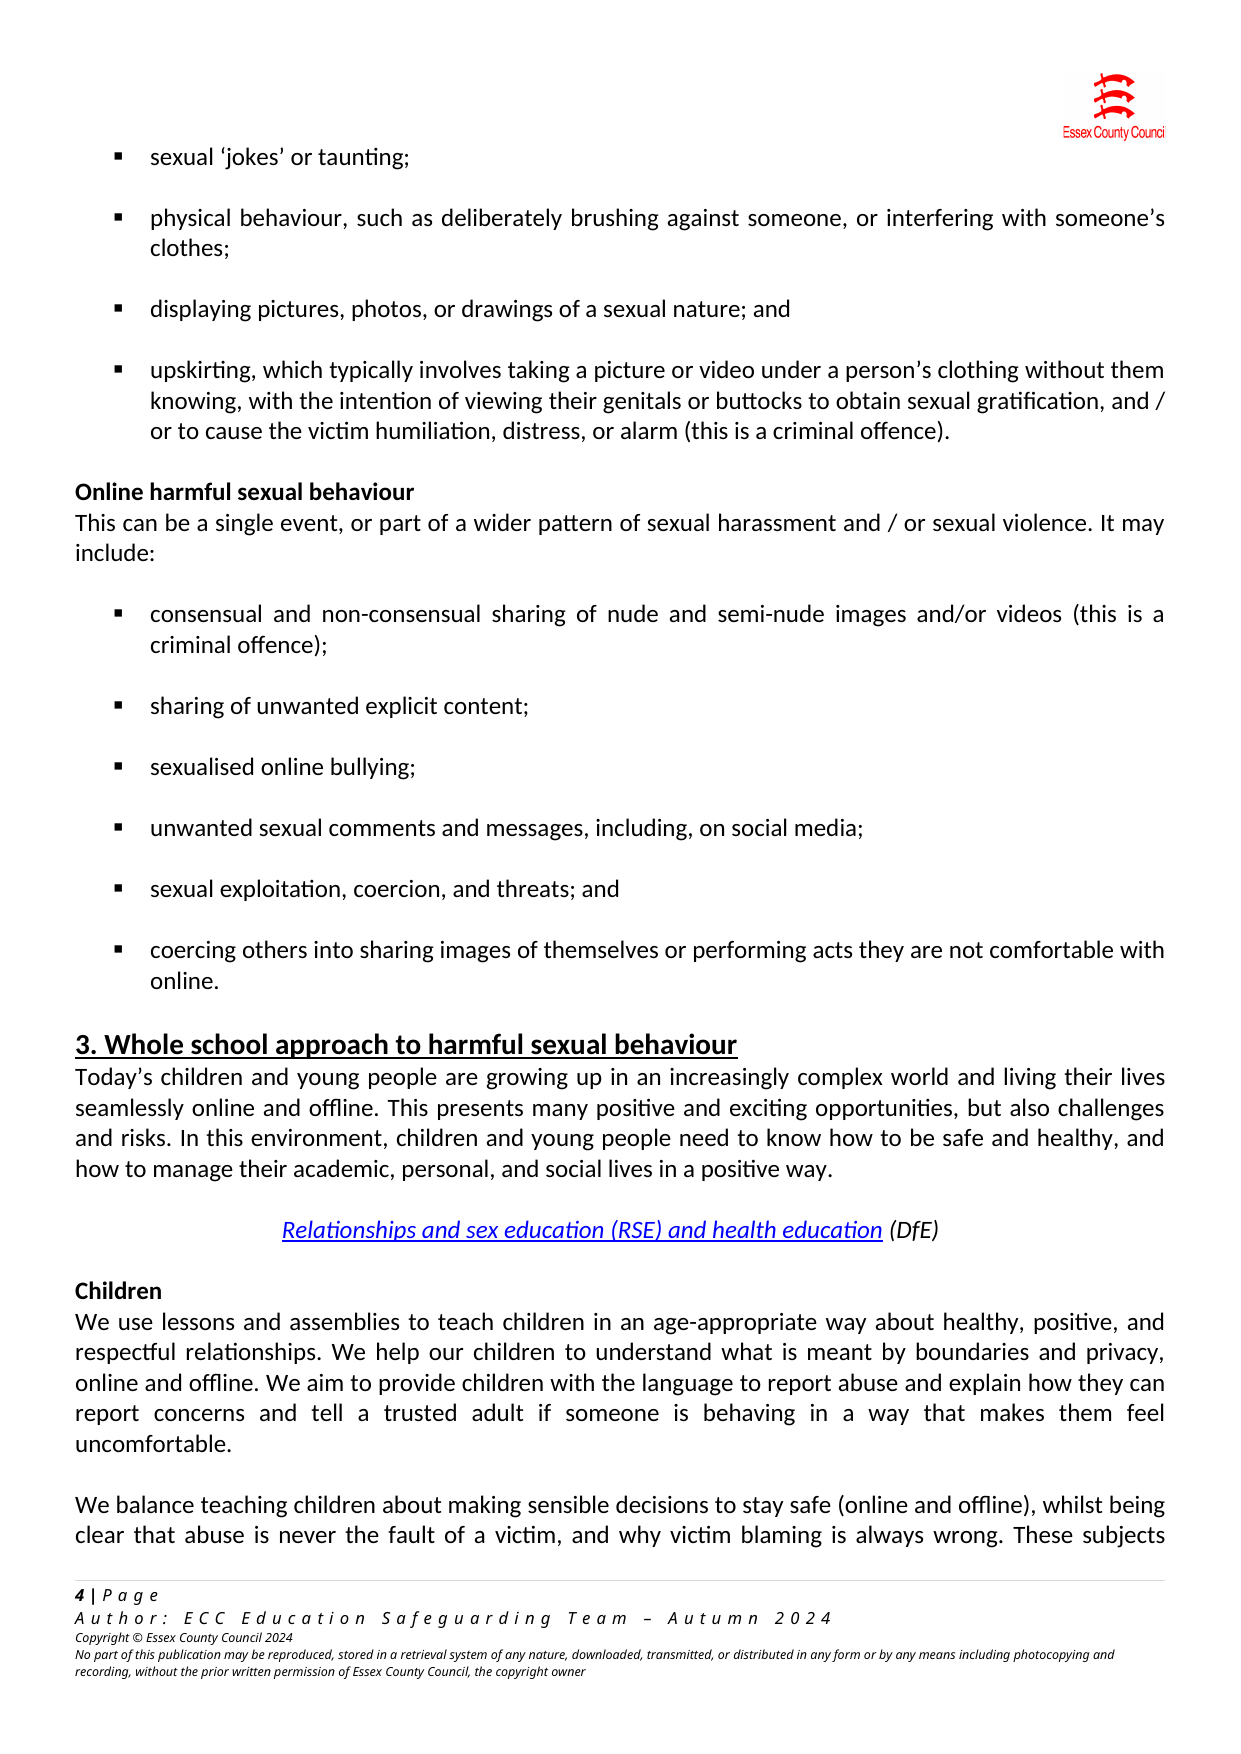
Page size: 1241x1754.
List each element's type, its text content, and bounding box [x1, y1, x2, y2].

list sexual exploitation, coercion, and threats; and [112, 873, 1165, 904]
subtitle 3. Whole school approach to harmful sexual behaviour [75, 1026, 1165, 1062]
subtitle Children [75, 1275, 1165, 1306]
list upskirting, which typically involves taking a picture or video under a person’s clothing without them knowing, with the intention of viewing their genitals or buttocks to obtain sexual gratification, and / or to cause the victim humiliation, distress, or alarm (this is a criminal offence). [112, 354, 1165, 446]
list coercing others into sharing images of themselves or performing acts they are not comfortable with online. [112, 934, 1165, 995]
list consensual and non-consensual sharing of nude and semi-nude images and/or videos (this is a criminal offence); [112, 599, 1165, 660]
text Today’s children and young people are growing up in an increasingly complex world and living their lives seamlessly online and offline. This presents many positive and exciting opportunities, but also challenges and risks. In this environment, children and young people need to know how to be safe and healthy, and how to manage their academic, personal, and social lives in a positive way. [75, 1062, 1165, 1184]
list displaying pictures, photos, or drawings of a sexual nature; and [112, 293, 1165, 324]
list unwanted sexual comments and messages, including, on social media; [112, 812, 1165, 843]
text This can be a single event, or part of a wider pattern of sexual harassment and / or sexual violence. It may include: [75, 507, 1165, 568]
text We use lessons and assemblies to teach children in an age-appropriate way about healthy, positive, and respectful relationships. We help our children to understand what is meant by boundaries and privacy, online and offline. We aim to provide children with the language to report abuse and explain how they can report concerns and tell a trusted adult if someone is behaving in a way that makes them feel uncomfortable. [75, 1306, 1165, 1458]
list sharing of unwanted explicit content; [112, 690, 1165, 721]
list physical behaviour, such as deliberately brushing against someone, or interfering with someone’s clothes; [112, 202, 1165, 263]
subtitle Online harmful sexual behaviour [75, 477, 1165, 507]
text Relationships and sex education (RSE) and health education (DfE) [225, 1214, 1165, 1245]
list sexualised online bullying; [112, 751, 1165, 782]
picture [1063, 73, 1166, 141]
list sexual ‘jokes’ or taunting; [112, 141, 1165, 171]
